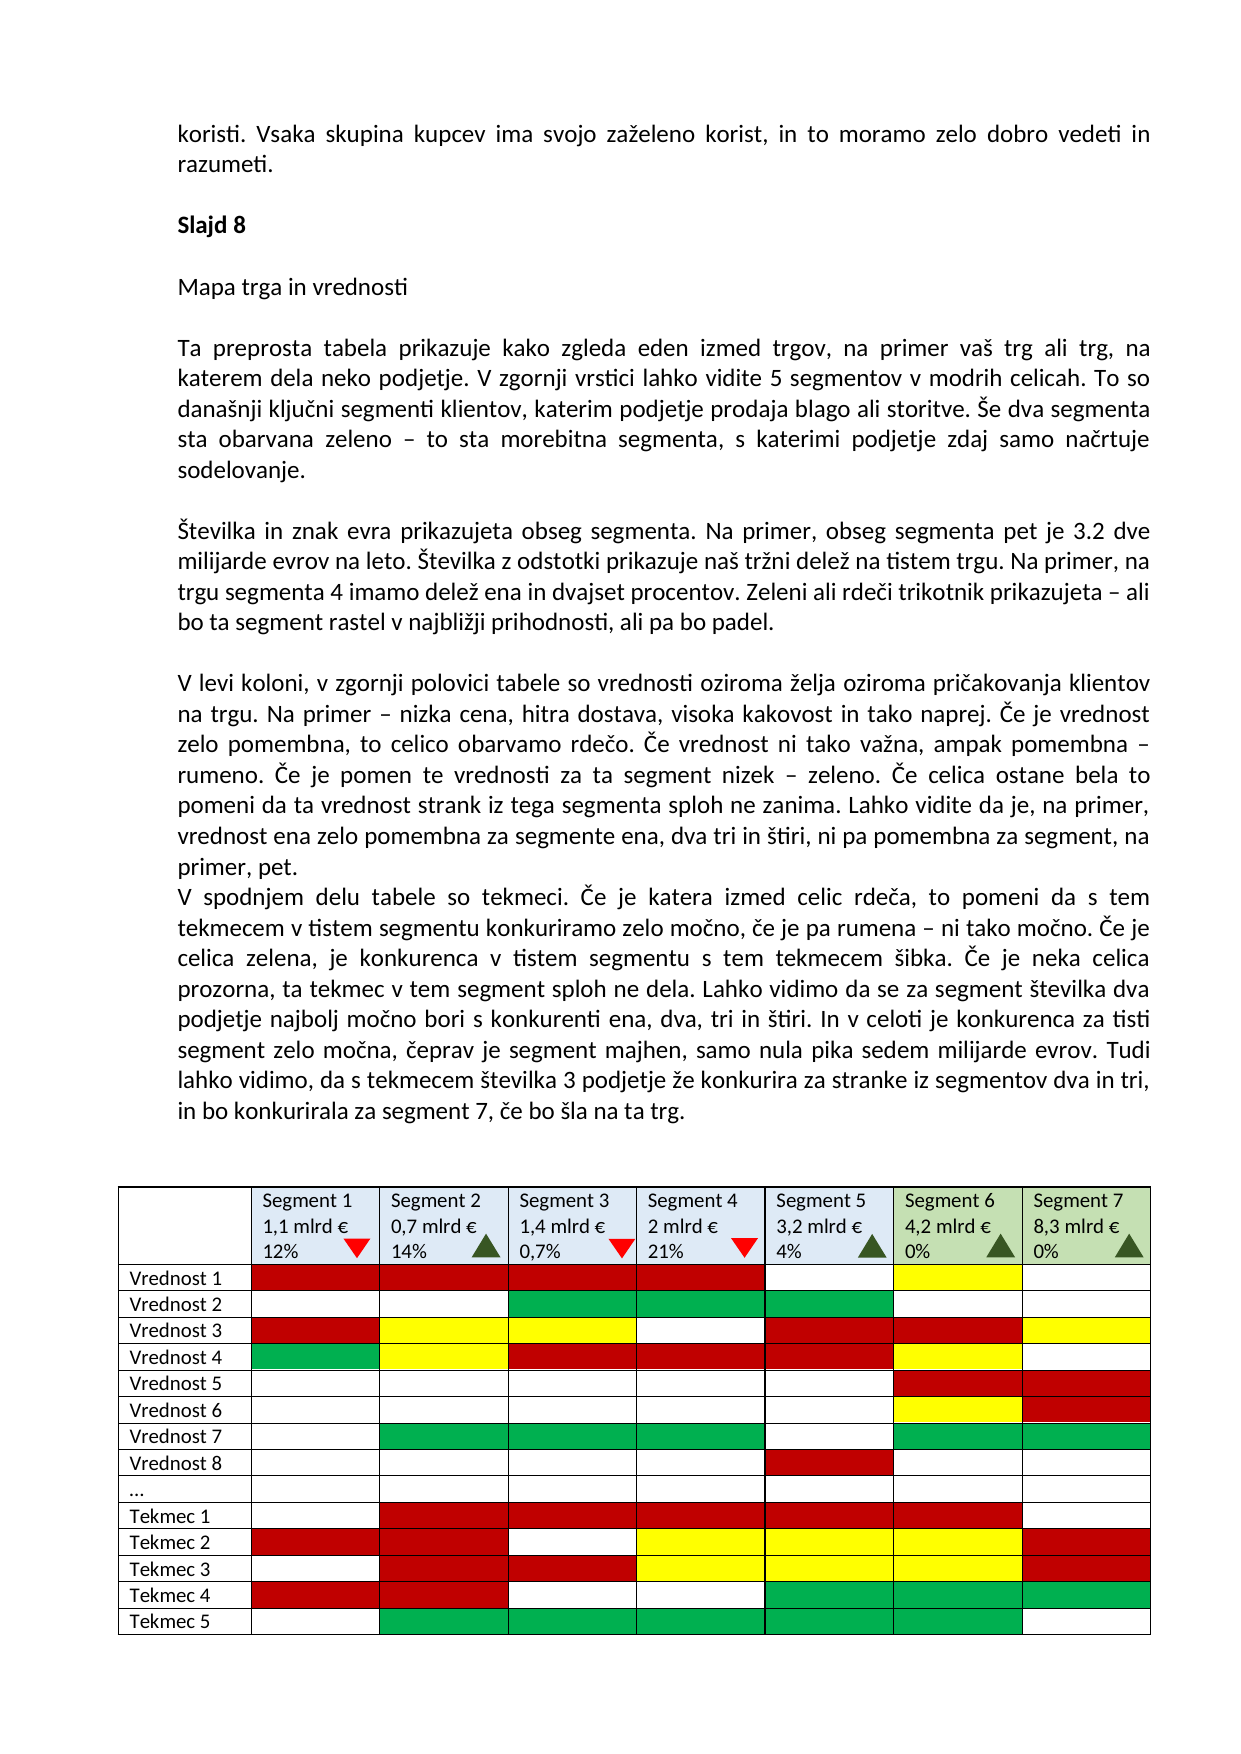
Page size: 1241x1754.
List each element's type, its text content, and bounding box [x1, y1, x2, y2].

table_cell [252, 1582, 379, 1608]
table_cell [766, 1609, 893, 1634]
table_cell [637, 1265, 764, 1290]
text Slajd 8 [177, 210, 1152, 240]
text Številka in znak evra prikazujeta obseg segmenta. Na primer, obseg segmenta pet je 3.2 dve milijarde evrov na leto. Številka z odstotki prikazuje naš tržni delež na tistem trgu. Na primer, na trgu segmenta 4 imamo delež ena in dvajset procentov. Zeleni ali rdeči trikotnik prikazujeta – ali bo ta segment rastel v najbližji prihodnosti, ali pa bo padel. [177, 515, 1152, 637]
text V spodnjem delu tabele so tekmeci. Če je katera izmed celic rdeča, to pomeni da s tem tekmecem v tistem segmentu konkuriramo zelo močno, če je pa rumena – ni tako močno. Če je celica zelena, je konkurenca v tistem segmentu s tem tekmecem šibka. Če je neka celica prozorna, ta tekmec v tem segment sploh ne dela. Lahko vidimo da se za segment številka dva podjetje najbolj močno bori s konkurenti ena, dva, tri in štiri. In v celoti je konkurenca za tisti segment zelo močna, čeprav je segment majhen, samo nula pika sedem milijarde evrov. Tudi lahko vidimo, da s tekmecem številka 3 podjetje že konkurira za stranke iz segmentov dva in tri, in bo konkurirala za segment 7, če bo šla na ta trg. [177, 881, 1152, 1125]
table_cell [380, 1582, 508, 1608]
table_cell [380, 1371, 508, 1396]
table_cell [252, 1344, 379, 1369]
table_cell [380, 1344, 508, 1369]
table_cell [380, 1609, 508, 1634]
table_cell Tekmec 1 [119, 1503, 251, 1528]
table_cell [766, 1424, 893, 1449]
table_cell [766, 1529, 893, 1555]
table_header Segment 6 4,2 mlrd € 0% [894, 1188, 1022, 1264]
table_cell [252, 1371, 379, 1396]
table_cell [509, 1503, 636, 1528]
table_cell [894, 1291, 1022, 1317]
table_cell [766, 1556, 893, 1581]
table_cell [1023, 1291, 1150, 1317]
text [177, 118, 1152, 179]
table_cell [894, 1450, 1022, 1475]
table_cell [637, 1609, 764, 1634]
table_cell Vrednost 2 [119, 1291, 251, 1317]
table_cell [1023, 1344, 1150, 1369]
table_cell [637, 1529, 764, 1555]
table_cell [509, 1556, 636, 1581]
table_cell … [119, 1476, 251, 1502]
table_cell [1023, 1476, 1150, 1502]
table_cell [509, 1265, 636, 1290]
table_cell [766, 1291, 893, 1317]
table_cell [894, 1556, 1022, 1581]
table_cell Vrednost 5 [119, 1371, 251, 1396]
table_cell [509, 1397, 636, 1422]
table_cell [380, 1476, 508, 1502]
table_cell [637, 1397, 764, 1422]
table_cell [509, 1582, 636, 1608]
table_header Segment 4 2 mlrd € 21% [637, 1188, 764, 1264]
table_cell Tekmec 3 [119, 1556, 251, 1581]
table_cell [637, 1503, 764, 1528]
table_cell [509, 1476, 636, 1502]
table_header Segment 7 8,3 mlrd € 0% [1023, 1188, 1150, 1264]
text V levi koloni, v zgornji polovici tabele so vrednosti oziroma želja oziroma pričakovanja klientov na trgu. Na primer – nizka cena, hitra dostava, visoka kakovost in tako naprej. Če je vrednost zelo pomembna, to celico obarvamo rdečo. Če vrednost ni tako važna, ampak pomembna – rumeno. Če je pomen te vrednosti za ta segment nizek – zeleno. Če celica ostane bela to pomeni da ta vrednost strank iz tega segmenta sploh ne zanima. Lahko vidite da je, na primer, vrednost ena zelo pomembna za segmente ena, dva tri in štiri, ni pa pomembna za segment, na primer, pet. [177, 667, 1152, 881]
table_cell [252, 1529, 379, 1555]
table_cell [380, 1318, 508, 1343]
table_cell [637, 1476, 764, 1502]
table_cell Vrednost 3 [119, 1318, 251, 1343]
table_cell [766, 1450, 893, 1475]
table_cell [1023, 1609, 1150, 1634]
table_cell [894, 1529, 1022, 1555]
table_cell Vrednost 8 [119, 1450, 251, 1475]
table_cell [1023, 1318, 1150, 1343]
table_cell [1023, 1265, 1150, 1290]
table_cell [380, 1529, 508, 1555]
table_header Segment 5 3,2 mlrd € 4% [766, 1188, 893, 1264]
table_cell [894, 1397, 1022, 1422]
table_cell [637, 1344, 764, 1369]
table_cell [252, 1397, 379, 1422]
table_header [119, 1188, 251, 1264]
table_cell [766, 1371, 893, 1396]
table_cell [252, 1424, 379, 1449]
table_cell [509, 1318, 636, 1343]
table_cell [637, 1318, 764, 1343]
text Ta preprosta tabela prikazuje kako zgleda eden izmed trgov, na primer vaš trg ali trg, na katerem dela neko podjetje. V zgornji vrstici lahko vidite 5 segmentov v modrih celicah. To so današnji ključni segmenti klientov, katerim podjetje prodaja blago ali storitve. Še dva segmenta sta obarvana zeleno – to sta morebitna segmenta, s katerimi podjetje zdaj samo načrtuje sodelovanje. [177, 332, 1152, 484]
table_cell [766, 1582, 893, 1608]
table_cell [252, 1556, 379, 1581]
table_cell [1023, 1397, 1150, 1422]
table_cell [1023, 1424, 1150, 1449]
table_cell Vrednost 4 [119, 1344, 251, 1369]
table_cell [894, 1424, 1022, 1449]
table_cell [1023, 1503, 1150, 1528]
table_cell Tekmec 4 [119, 1582, 251, 1608]
table_cell [894, 1344, 1022, 1369]
table_cell Tekmec 2 [119, 1529, 251, 1555]
text Mapa trga in vrednosti [177, 271, 1152, 301]
table_header Segment 3 1,4 mlrd € 0,7% [509, 1188, 636, 1264]
table_cell [894, 1318, 1022, 1343]
table_cell [380, 1424, 508, 1449]
table_cell [766, 1397, 893, 1422]
table_cell [380, 1450, 508, 1475]
table_cell [509, 1344, 636, 1369]
table_cell [766, 1344, 893, 1369]
table_cell [252, 1503, 379, 1528]
table_cell [509, 1609, 636, 1634]
table_cell [509, 1371, 636, 1396]
table_cell [637, 1582, 764, 1608]
table_cell [252, 1450, 379, 1475]
table_header Segment 1 1,1 mlrd € 12% [252, 1188, 379, 1264]
table_cell [894, 1503, 1022, 1528]
table_cell Vrednost 6 [119, 1397, 251, 1422]
table_cell [637, 1556, 764, 1581]
table_cell [1023, 1371, 1150, 1396]
table_cell [1023, 1529, 1150, 1555]
table_cell [894, 1476, 1022, 1502]
table_cell [766, 1265, 893, 1290]
table_cell [252, 1476, 379, 1502]
table_cell [380, 1265, 508, 1290]
table_cell [252, 1265, 379, 1290]
table_cell [380, 1556, 508, 1581]
table_cell [894, 1371, 1022, 1396]
table_cell [1023, 1582, 1150, 1608]
table_cell [637, 1371, 764, 1396]
table_cell [509, 1529, 636, 1555]
table_cell [509, 1424, 636, 1449]
table_cell [252, 1318, 379, 1343]
table_cell [380, 1397, 508, 1422]
table_cell [894, 1265, 1022, 1290]
table_cell [380, 1503, 508, 1528]
table_cell [894, 1582, 1022, 1608]
table_cell Vrednost 7 [119, 1424, 251, 1449]
table_cell [894, 1609, 1022, 1634]
table_cell [380, 1291, 508, 1317]
table_cell [766, 1318, 893, 1343]
table_cell [252, 1291, 379, 1317]
table_cell [1023, 1450, 1150, 1475]
table_cell [509, 1291, 636, 1317]
table_cell [766, 1476, 893, 1502]
table_cell [637, 1450, 764, 1475]
table_cell Vrednost 1 [119, 1265, 251, 1290]
table_cell [637, 1291, 764, 1317]
table_cell [509, 1450, 636, 1475]
table_cell [1023, 1556, 1150, 1581]
table_cell Tekmec 5 [119, 1609, 251, 1634]
table_cell [637, 1424, 764, 1449]
table_cell [252, 1609, 379, 1634]
table_cell [766, 1503, 893, 1528]
table_header Segment 2 0,7 mlrd € 14% [380, 1188, 508, 1264]
